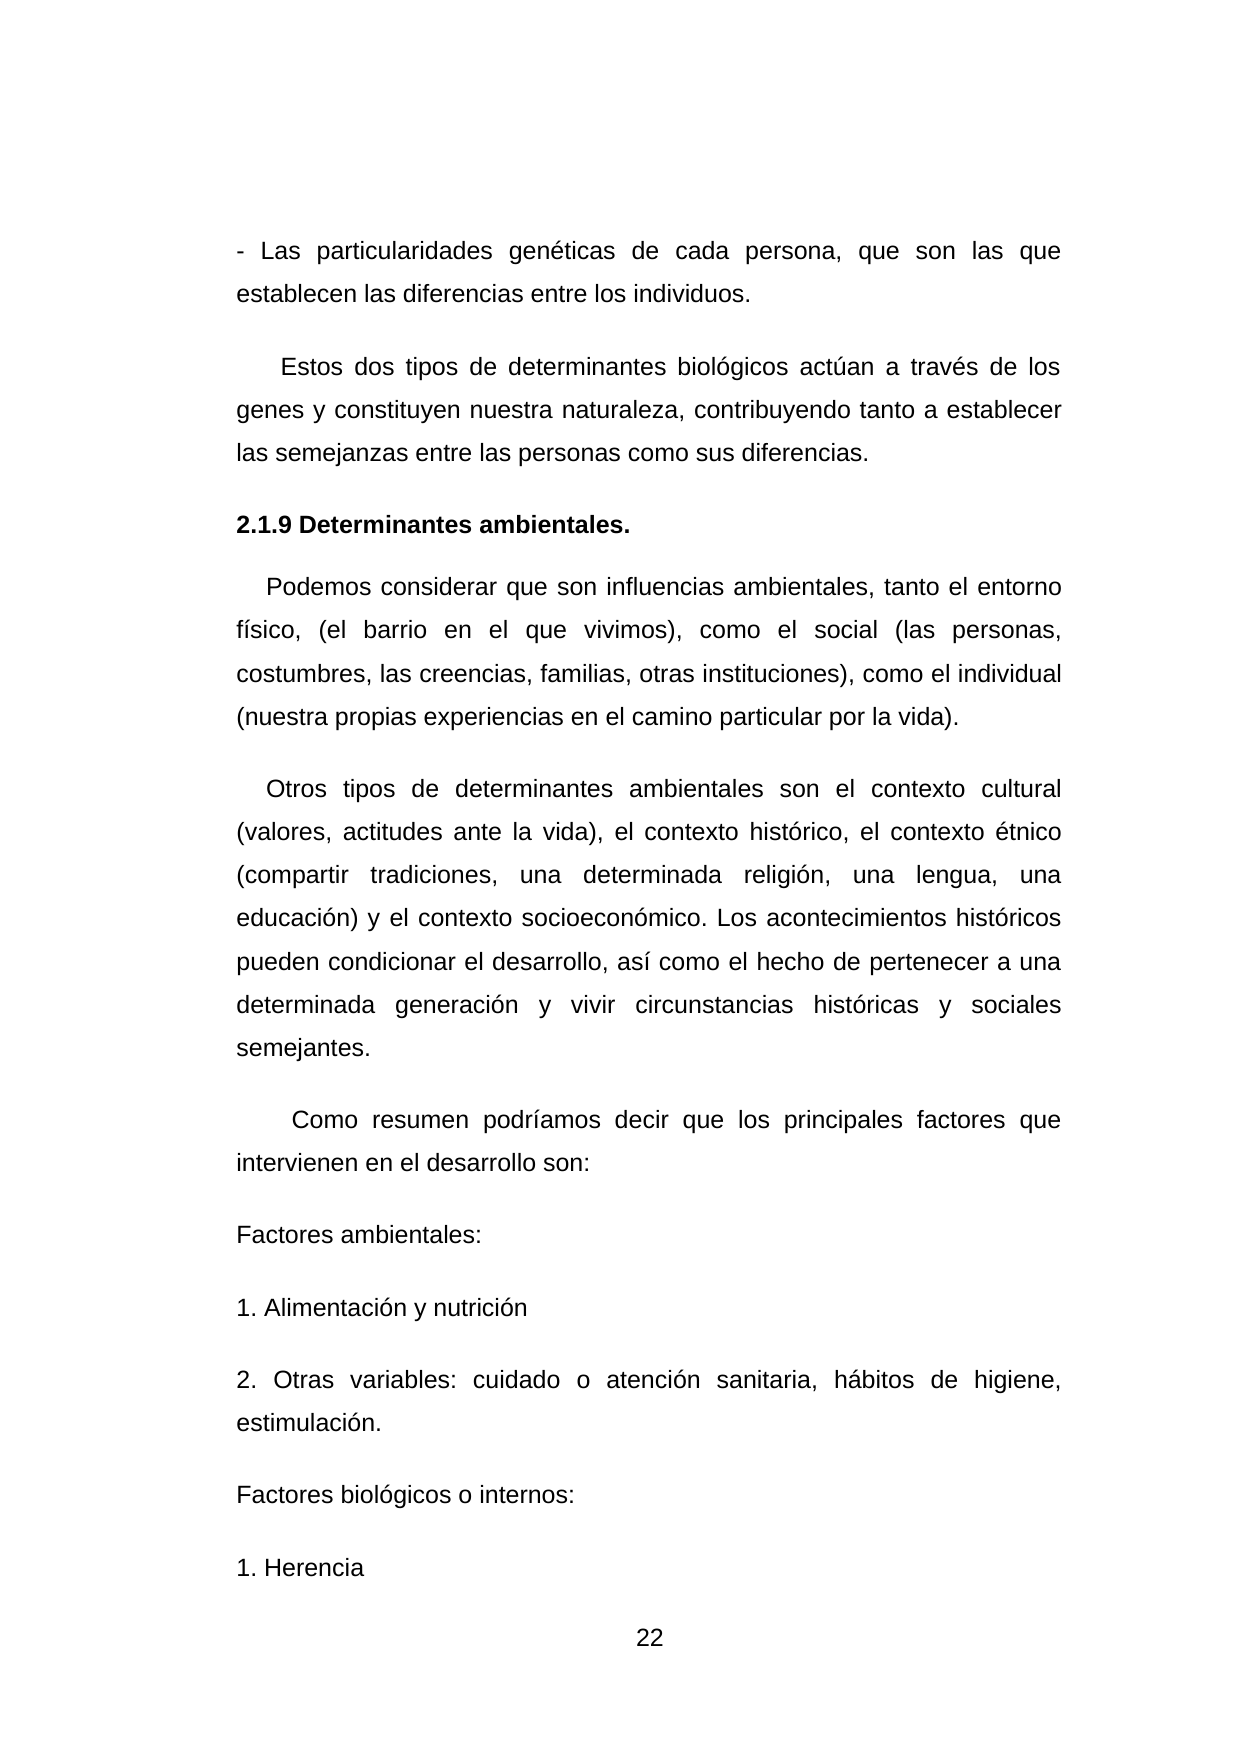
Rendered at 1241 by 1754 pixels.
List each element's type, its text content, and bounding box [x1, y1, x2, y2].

text Estos dos tipos de determinantes biológicos actúan a través de los genes y constituyen nuestra naturaleza, contribuyendo tanto a establecer las semejanzas entre las personas como sus diferencias. [236, 352, 1063, 467]
text 2. Otras variables: cuidado o atención sanitaria, hábitos de higiene, estimulación. [236, 1365, 1063, 1437]
text Factores ambientales: [236, 1221, 1063, 1249]
text Factores biológicos o internos: [236, 1481, 1063, 1509]
text 1. Herencia [236, 1553, 1063, 1582]
text - Las particularidades genéticas de cada persona, que son las que establecen las diferencias entre los individuos. [236, 236, 1063, 308]
text Podemos considerar que son influencias ambientales, tanto el entorno físico, (el barrio en el que vivimos), como el social (las personas, costumbres, las creencias, familias, otras instituciones), como el individual (nuestra propias experiencias en el camino particular por la vida). [236, 572, 1063, 731]
text Otros tipos de determinantes ambientales son el contexto cultural (valores, actitudes ante la vida), el contexto histórico, el contexto étnico (compartir tradiciones, una determinada religión, una lengua, una educación) y el contexto socioeconómico. Los acontecimientos históricos pueden condicionar el desarrollo, así como el hecho de pertenecer a una determinada generación y vivir circunstancias históricas y sociales semejantes. [236, 774, 1063, 1062]
text Como resumen podríamos decir que los principales factores que intervienen en el desarrollo son: [236, 1105, 1063, 1177]
text 1. Alimentación y nutrición [236, 1293, 1063, 1322]
subtitle 2.1.9 Determinantes ambientales. [236, 510, 1063, 539]
